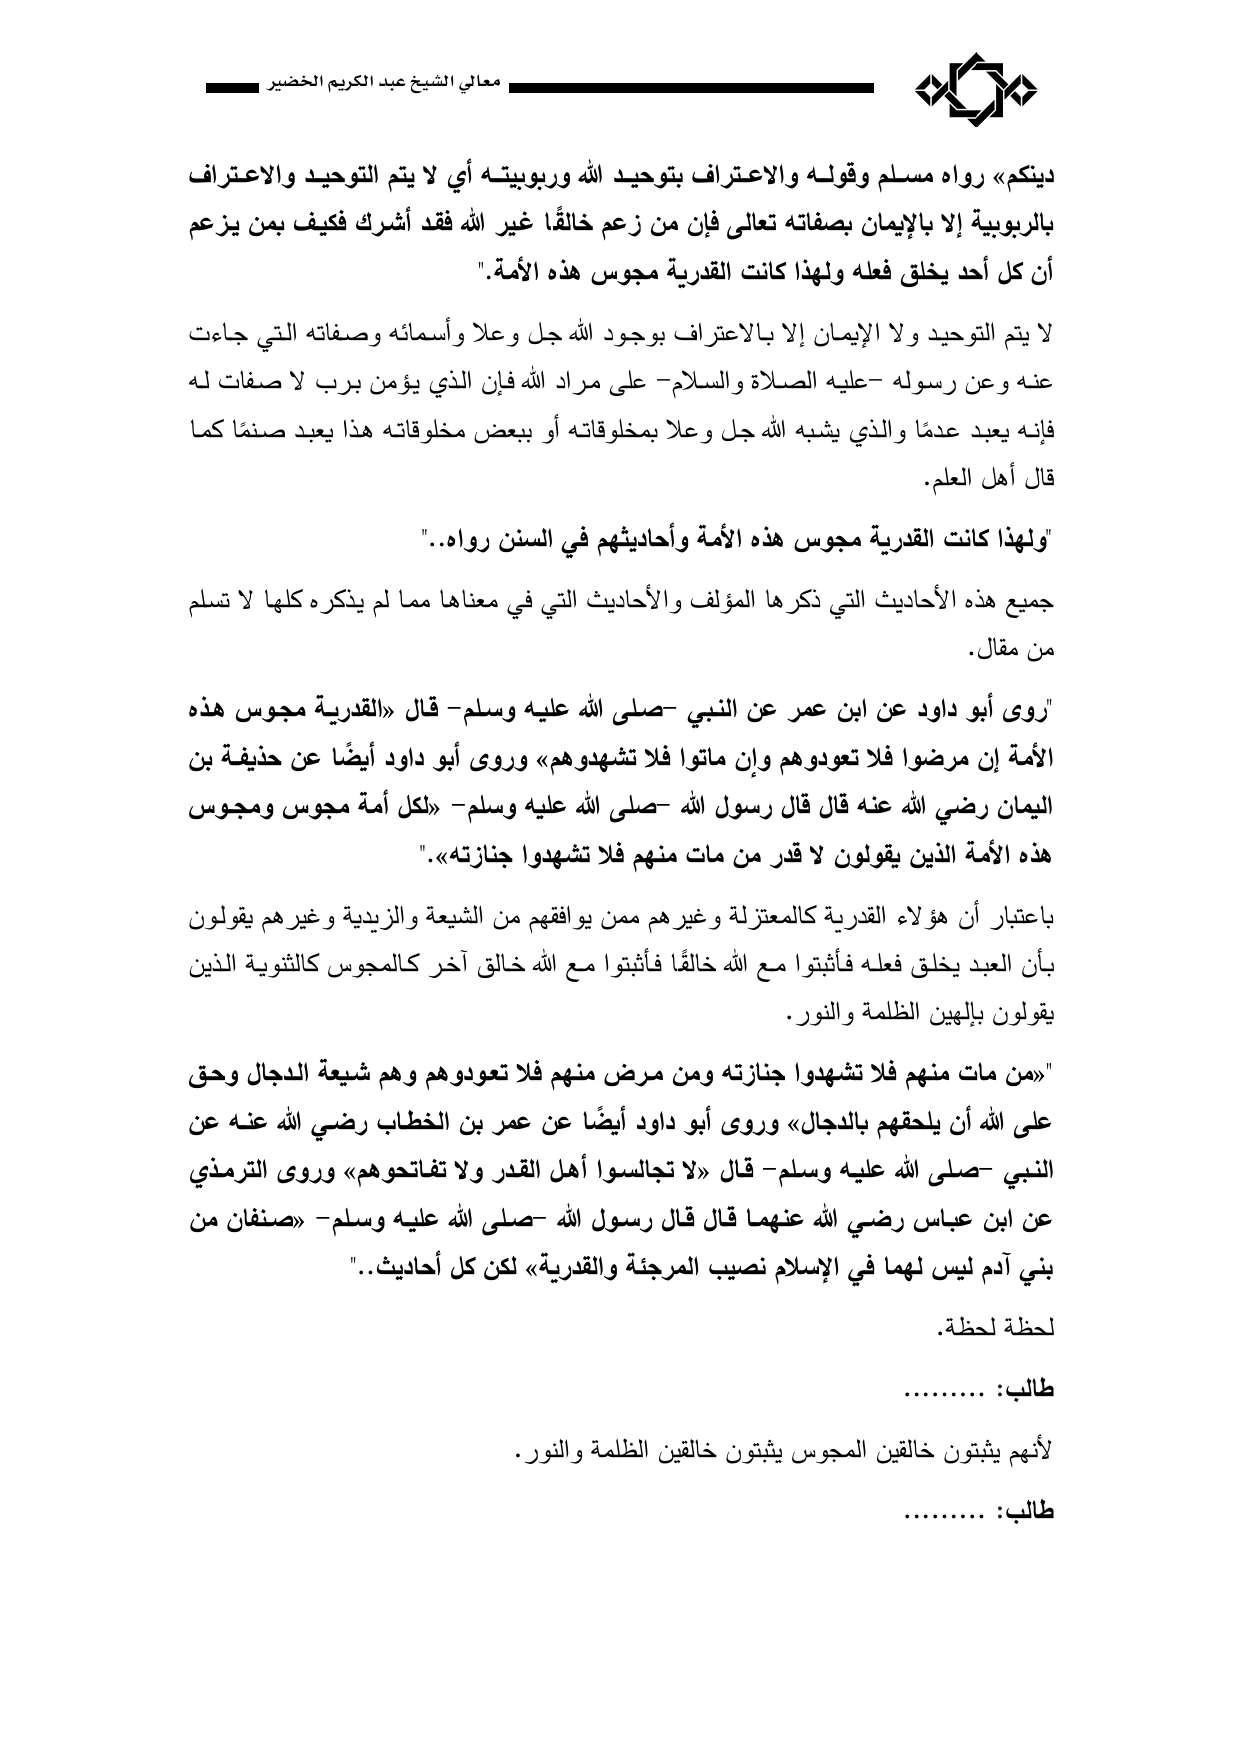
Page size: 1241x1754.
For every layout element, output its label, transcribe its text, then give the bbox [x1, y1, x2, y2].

text طالب: ......... [187, 1364, 1053, 1413]
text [187, 150, 1053, 296]
text لحظة لحظة. [187, 1303, 1053, 1352]
text باعتبار أن هؤلاء القدرية كالمعتزلة وغيرهم ممن يوافقهم من الشيعة والزيدية وغيرهم يقولون بأن العبد يخلق فعله فأثبتوا مع الله خالقًا فأثبتوا مع الله خالق آخر كالمجوس كالثنوية الذين يقولون بإلهين الظلمة والنور. [187, 891, 1053, 1036]
text طالب: ......... [187, 1486, 1053, 1535]
text جميع هذه الأحاديث التي ذكرها المؤلف والأحاديث التي في معناها مما لم يذكره كلها لا تسلم من مقال. [187, 575, 1053, 672]
text "ولهذا كانت القدرية مجوس هذه الأمة وأحاديثهم في السنن رواه.." [187, 514, 1053, 562]
text لا يتم التوحيد ولا الإيمان إلا بالاعتراف بوجود الله جل وعلا وأسمائه وصفاته التي جاءت عنه وعن رسوله -عليه الصلاة والسلام- على مراد الله فإن الذي يؤمن برب لا صفات له فإنه يعبد عدمًا والذي يشبه الله جل وعلا بمخلوقاته أو ببعض مخلوقاته هذا يعبد صنمًا كما قال أهل العلم. [187, 308, 1053, 501]
text "«من مات منهم فلا تشهدوا جنازته ومن مرض منهم فلا تعودوهم وهم شيعة الدجال وحق على الله أن يلحقهم بالدجال» وروى أبو داود أيضًا عن عمر بن الخطاب رضي الله عنه عن النبي -صلى الله عليه وسلم- قال «لا تجالسوا أهل القدر ولا تفاتحوهم» وروى الترمذي عن ابن عباس رضي الله عنهما قال قال رسول الله -صلى الله عليه وسلم- «صنفان من بني آدم ليس لهما في الإسلام نصيب المرجئة والقدرية» لكن كل أحاديث.." [187, 1048, 1053, 1291]
text "روى أبو داود عن ابن عمر عن النبي -صلى الله عليه وسلم- قال «القدرية مجوس هذه الأمة إن مرضوا فلا تعودوهم وإن ماتوا فلا تشهدوهم» وروى أبو داود أيضًا عن حذيفة بن اليمان رضي الله عنه قال قال رسول الله -صلى الله عليه وسلم- «لكل أمة مجوس ومجوس هذه الأمة الذين يقولون لا قدر من مات منهم فلا تشهدوا جنازته»." [187, 684, 1053, 878]
text لأنهم يثبتون خالقين المجوس يثبتون خالقين الظلمة والنور. [187, 1425, 1053, 1474]
